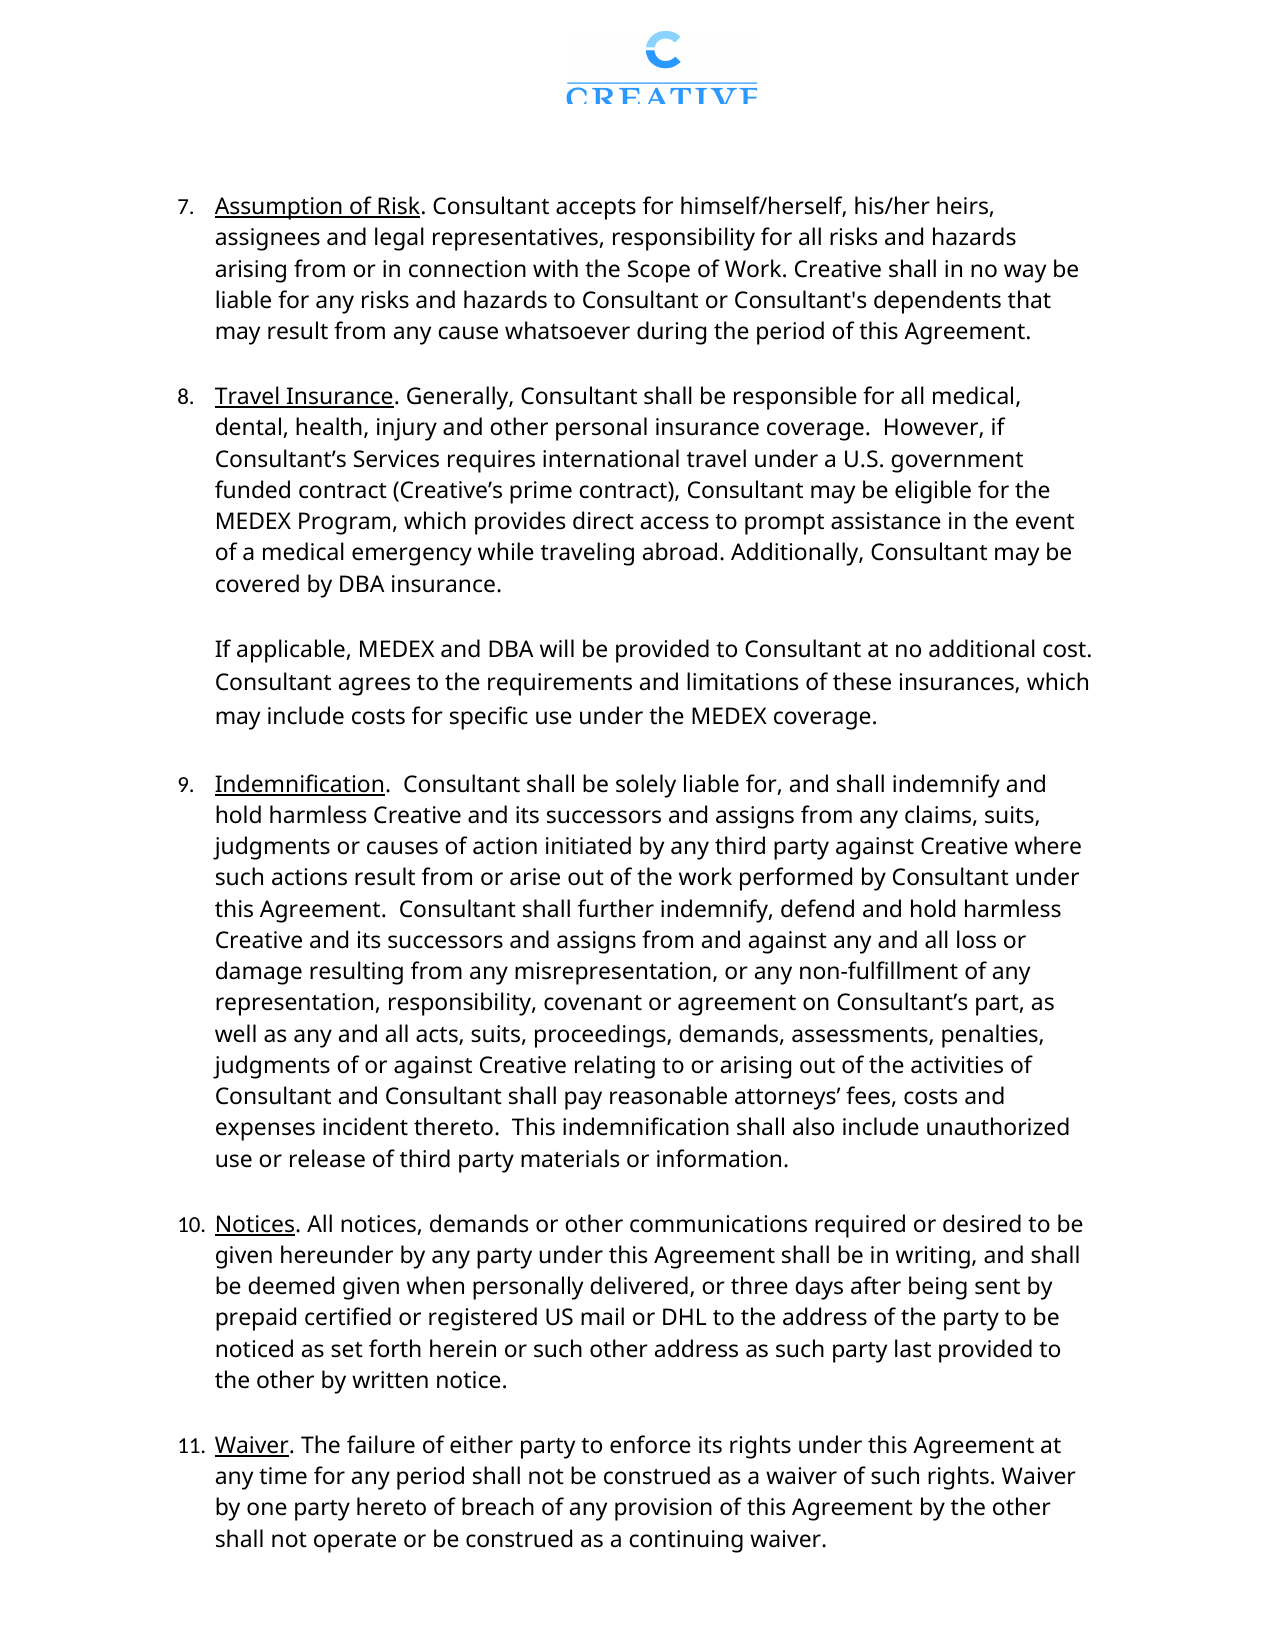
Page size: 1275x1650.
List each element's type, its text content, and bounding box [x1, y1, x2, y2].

list Assumption of Risk. Consultant accepts for himself/herself, his/her heirs, assignees and legal representatives, responsibility for all risks and hazards arising from or in connection with the Scope of Work. Creative shall in no way be liable for any risks and hazards to Consultant or Consultant's dependents that may result from any cause whatsoever during the period of this Agreement. [177, 190, 1096, 346]
list Notices. All notices, demands or other communications required or desired to be given hereunder by any party under this Agreement shall be in writing, and shall be deemed given when personally delivered, or three days after being sent by prepaid certified or registered US mail or DHL to the address of the party to be noticed as set forth herein or such other address as such party last provided to the other by written notice. [177, 1207, 1096, 1395]
picture [566, 31, 758, 104]
list Indemnification. Consultant shall be solely liable for, and shall indemnify and hold harmless Creative and its successors and assigns from any claims, suits, judgments or causes of action initiated by any third party against Creative where such actions result from or arise out of the work performed by Consultant under this Agreement. Consultant shall further indemnify, defend and hold harmless Creative and its successors and assigns from and against any and all loss or damage resulting from any misrepresentation, or any non-fulfillment of any representation, responsibility, covenant or agreement on Consultant’s part, as well as any and all acts, suits, proceedings, demands, assessments, penalties, judgments of or against Creative relating to or arising out of the activities of Consultant and Consultant shall pay reasonable attorneys’ fees, costs and expenses incident thereto. This indemnification shall also include unauthorized use or release of third party materials or information. [177, 767, 1096, 1174]
list Waiver. The failure of either party to enforce its rights under this Agreement at any time for any period shall not be construed as a waiver of such rights. Waiver by one party hereto of breach of any provision of this Agreement by the other shall not operate or be construed as a continuing waiver. [177, 1429, 1096, 1554]
list Travel Insurance. Generally, Consultant shall be responsible for all medical, dental, health, injury and other personal insurance coverage. However, if Consultant’s Services requires international travel under a U.S. government funded contract (Creative’s prime contract), Consultant may be eligible for the MEDEX Program, which provides direct access to prompt assistance in the event of a medical emergency while traveling abroad. Additionally, Consultant may be covered by DBA insurance. [177, 380, 1096, 599]
list If applicable, MEDEX and DBA will be provided to Consultant at no additional cost. Consultant agrees to the requirements and limitations of these insurances, which may include costs for specific use under the MEDEX coverage. [214, 632, 1096, 731]
